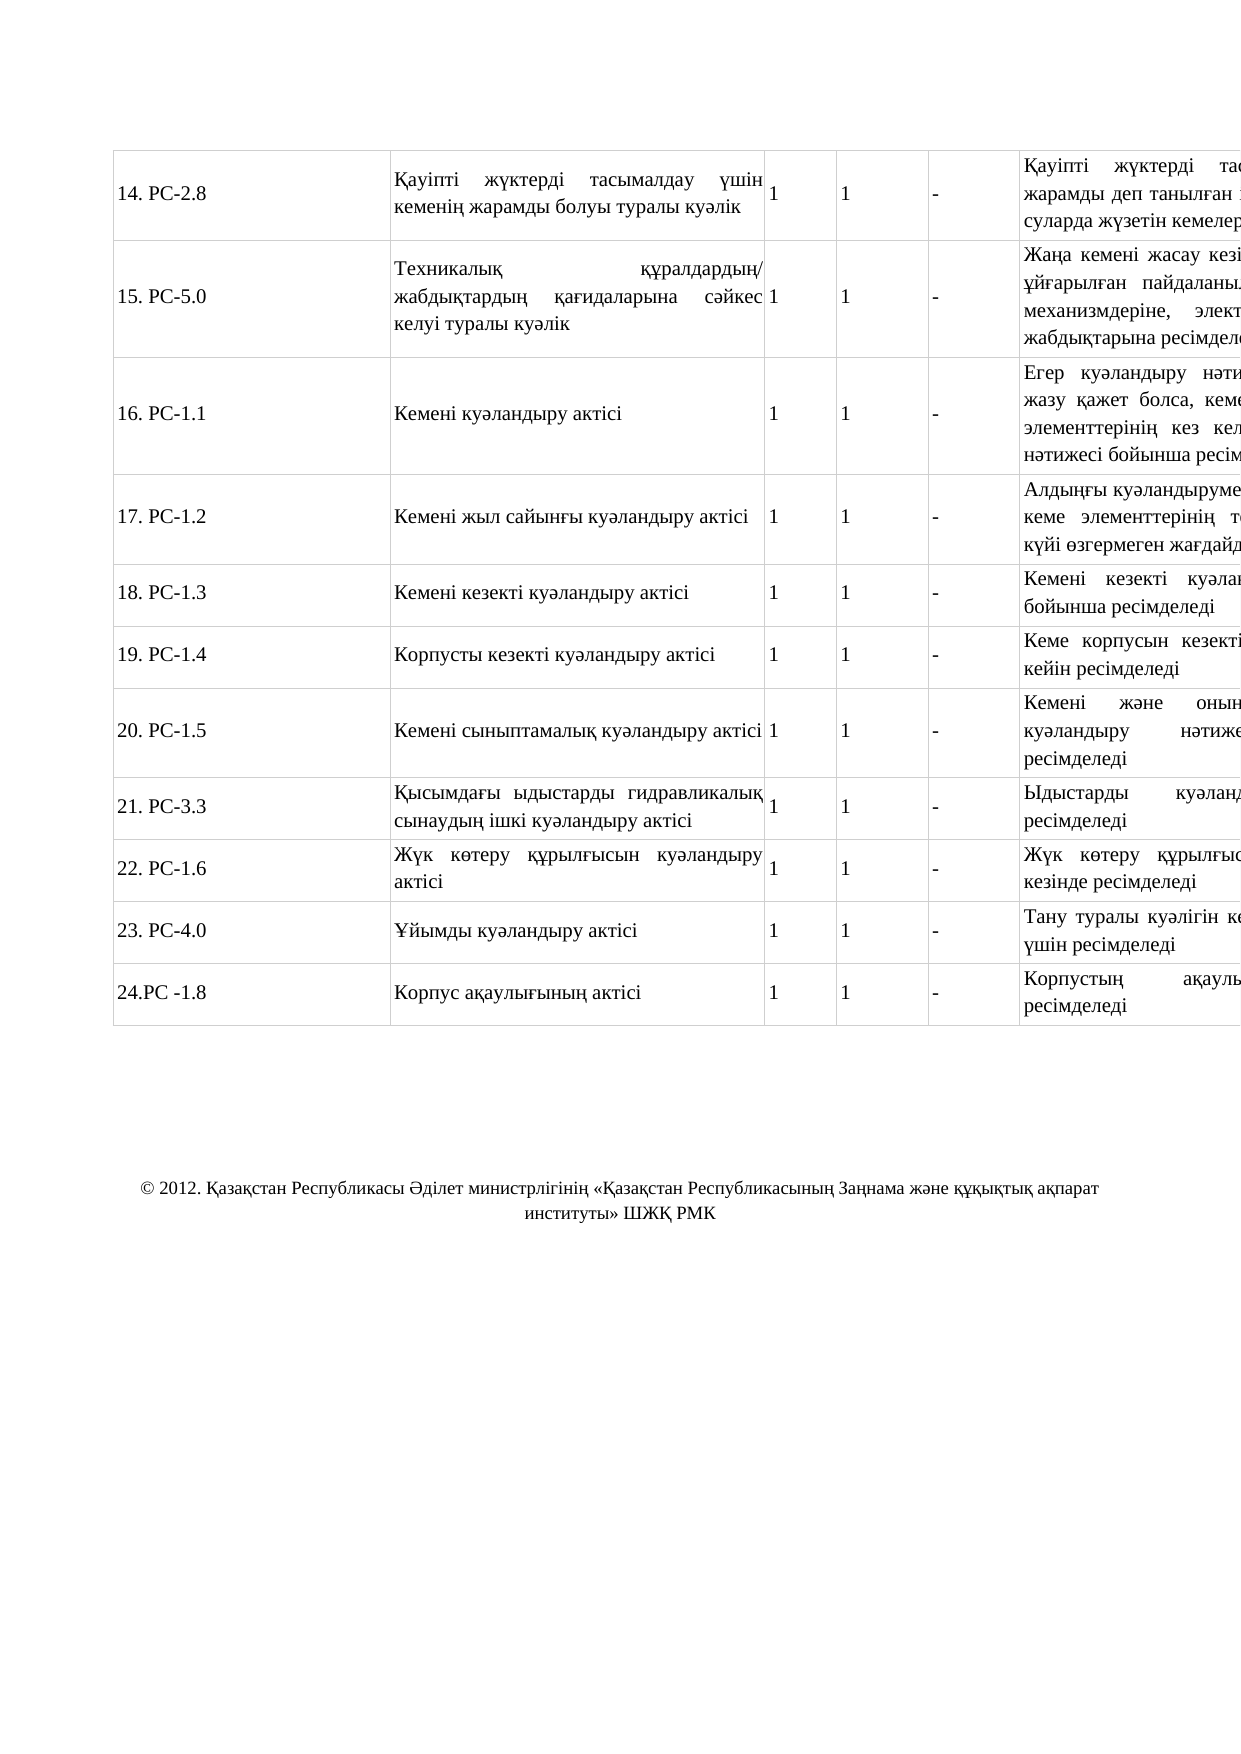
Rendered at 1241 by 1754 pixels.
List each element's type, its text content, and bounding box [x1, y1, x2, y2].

table_cell 1 [765, 964, 836, 1025]
table_cell 1 [765, 358, 836, 474]
table_cell - [929, 840, 1019, 901]
table_cell Жүк көтеру құрылғысын куәландыру кезінде ресімделеді [1020, 840, 1240, 901]
table_cell Жаңа кемені жасау кезінде қолданылуы ұйғарылған пайдаланылған кемелердің механизмдеріне, электр және басқа жабдықтарына ресімделеді [1020, 241, 1240, 357]
table_cell 1 [837, 565, 928, 626]
table_cell Ыдыстарды куәландыру кезінде ресімделеді [1020, 778, 1240, 839]
table_cell Кемені жыл сайынғы куәландыру актісі [391, 475, 764, 563]
table_cell Кемені куәландыру актісі [391, 358, 764, 474]
table_cell 17. РС-1.2 [114, 475, 390, 563]
table_cell 1 [837, 241, 928, 357]
table_cell - [929, 689, 1019, 777]
table_cell 21. РС-3.3 [114, 778, 390, 839]
table_cell Кемені кезекті куәландыру нәтижесі бойынша ресімделеді [1020, 565, 1240, 626]
table_cell Тану туралы куәлігін кейіннен ресімдеу үшін ресімделеді [1020, 902, 1240, 963]
table_cell - [929, 964, 1019, 1025]
table_cell - [929, 565, 1019, 626]
table_cell Қысымдағы ыдыстарды гидравликалық сынаудың ішкі куәландыру актісі [391, 778, 764, 839]
table_cell Кемені кезекті куәландыру актісі [391, 565, 764, 626]
table_cell 1 [837, 627, 928, 687]
table_cell Кеме корпусын кезекті куәландырудан кейін ресімделеді [1020, 627, 1240, 687]
table_cell 16. РС-1.1 [114, 358, 390, 474]
table_cell 1 [837, 778, 928, 839]
table_cell 18. РС-1.3 [114, 565, 390, 626]
table_cell Кемені сыныптамалық куәландыру актісі [391, 689, 764, 777]
table_cell 14. РС-2.8 [114, 151, 390, 239]
table_cell Кемені және оның элементтерін куәландыру нәтижесі бойынша ресімделеді [1020, 689, 1240, 777]
table_cell 1 [765, 627, 836, 687]
table_cell 1 [837, 689, 928, 777]
table_cell 1 [765, 778, 836, 839]
table_cell - [929, 902, 1019, 963]
table_cell 20. РС-1.5 [114, 689, 390, 777]
table_cell 1 [837, 475, 928, 563]
table_cell 1 [765, 565, 836, 626]
table_cell 1 [837, 840, 928, 901]
table_cell Корпус ақаулығының актісі [391, 964, 764, 1025]
table_cell Егер куәландыру нәтижесін толықтай жазу қажет болса, кемені немесе оның элементтерінің кез келген куәландыру нәтижесі бойынша ресімделеді [1020, 358, 1240, 474]
table_cell 1 [837, 902, 928, 963]
table_cell - [929, 627, 1019, 687]
table_cell Қауіпті жүктерді тасымалдау үшін жарамды деп танылған ішкі және аралас суларда жүзетін кемелерге беріледі [1020, 151, 1240, 239]
table_cell Корпусты кезекті куәландыру актісі [391, 627, 764, 687]
table_cell 1 [837, 964, 928, 1025]
table_cell 1 [765, 241, 836, 357]
table_cell 22. РС-1.6 [114, 840, 390, 901]
table_cell - [929, 778, 1019, 839]
table_cell - [929, 151, 1019, 239]
table_cell 1 [765, 840, 836, 901]
table_cell Техникалық құралдардың/ жабдықтардың қағидаларына сәйкес келуі туралы куәлік [391, 241, 764, 357]
table_cell Корпустың ақаулығы кезінде ресімделеді [1020, 964, 1240, 1025]
table_cell - [929, 241, 1019, 357]
table_cell 1 [837, 151, 928, 239]
table_cell 15. РС-5.0 [114, 241, 390, 357]
table_cell 1 [765, 475, 836, 563]
table_cell 24.РС -1.8 [114, 964, 390, 1025]
text © 2012. Қазақстан Республикасы Әділет министрлігінің «Қазақстан Республикасының Заңнама және құқықтық ақпарат институты» ШЖҚ РМК [112, 1177, 1128, 1224]
table_cell Қауіпті жүктерді тасымалдау үшін кеменің жарамды болуы туралы куәлік [391, 151, 764, 239]
table_cell 1 [765, 151, 836, 239]
table_cell 19. РС-1.4 [114, 627, 390, 687]
table_cell Жүк көтеру құрылғысын куәландыру актісі [391, 840, 764, 901]
table_cell - [929, 358, 1019, 474]
table_cell 23. РС-4.0 [114, 902, 390, 963]
table_cell - [929, 475, 1019, 563]
table_cell 1 [765, 689, 836, 777]
table_cell Алдыңғы куәландырумен салыстырғанда кеме элементтерінің техникалық жай-күйі өзгермеген жағдайда ресімделеді [1020, 475, 1240, 563]
table_cell Ұйымды куәландыру актісі [391, 902, 764, 963]
table_cell 1 [765, 902, 836, 963]
table_cell 1 [837, 358, 928, 474]
